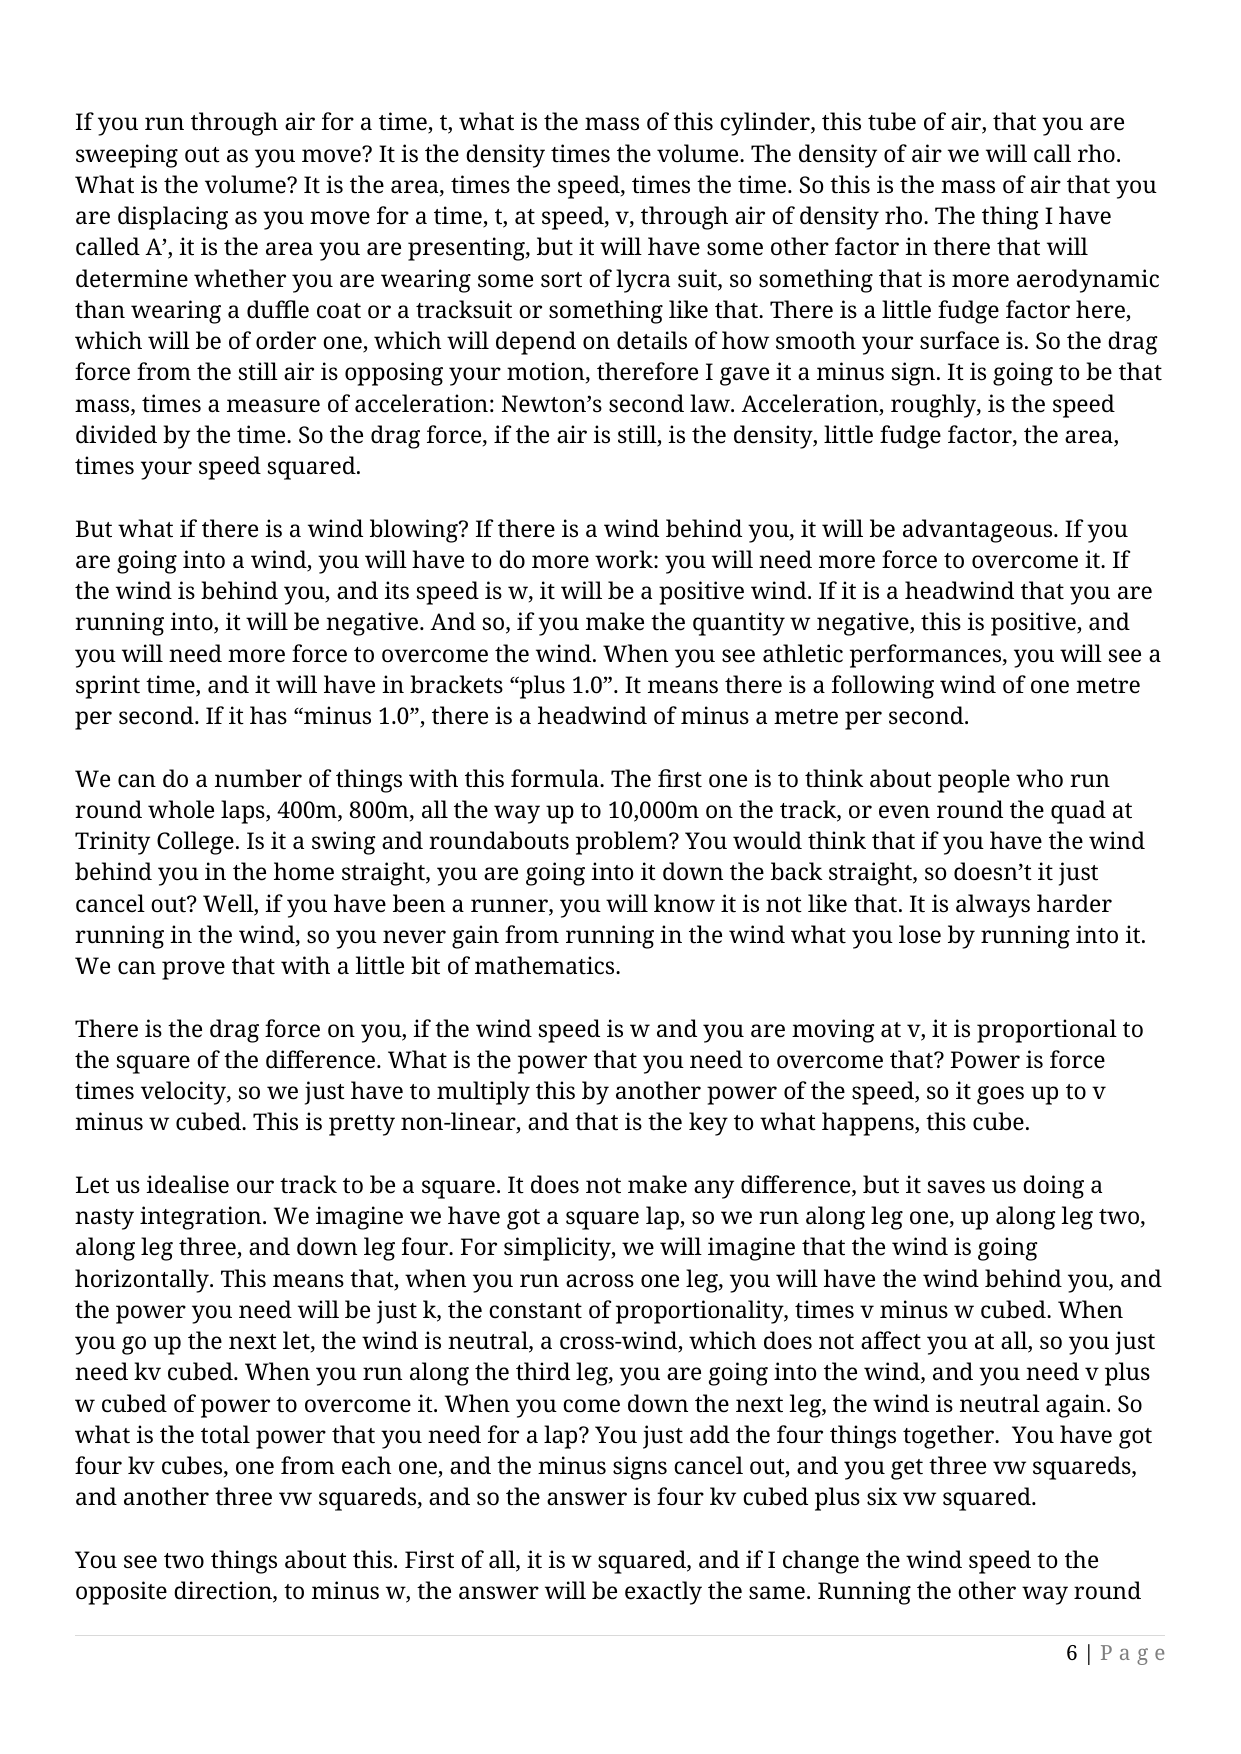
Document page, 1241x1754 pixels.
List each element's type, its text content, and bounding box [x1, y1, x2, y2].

text Let us idealise our track to be a square. It does not make any difference, but it saves us doing a nasty integration. We imagine we have got a square lap, so we run along leg one, up along leg two, along leg three, and down leg four. For simplicity, we will imagine that the wind is going horizontally. This means that, when you run across one leg, you will have the wind behind you, and the power you need will be just k, the constant of proportionality, times v minus w cubed. When you go up the next let, the wind is neutral, a cross-wind, which does not affect you at all, so you just need kv cubed. When you run along the third leg, you are going into the wind, and you need v plus w cubed of power to overcome it. When you come down the next leg, the wind is neutral again. So what is the total power that you need for a lap? You just add the four things together. You have got four kv cubes, one from each one, and the minus signs cancel out, and you get three vw squareds, and another three vw squareds, and so the answer is four kv cubed plus six vw squared. [75, 1169, 1165, 1512]
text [75, 1544, 1165, 1606]
text There is the drag force on you, if the wind speed is w and you are moving at v, it is proportional to the square of the difference. What is the power that you need to overcome that? Power is force times velocity, so we just have to multiply this by another power of the speed, so it goes up to v minus w cubed. This is pretty non-linear, and that is the key to what happens, this cube. [75, 1012, 1165, 1137]
text We can do a number of things with this formula. The first one is to think about people who run round whole laps, 400m, 800m, all the way up to 10,000m on the track, or even round the quad at Trinity College. Is it a swing and roundabouts problem? You would think that if you have the wind behind you in the home straight, you are going into it down the back straight, so doesn’t it just cancel out? Well, if you have been a runner, you will know it is not like that. It is always harder running in the wind, so you never gain from running in the wind what you lose by running into it. We can prove that with a little bit of mathematics. [75, 762, 1165, 981]
text If you run through air for a time, t, what is the mass of this cylinder, this tube of air, that you are sweeping out as you move? It is the density times the volume. The density of air we will call rho. What is the volume? It is the area, times the speed, times the time. So this is the mass of air that you are displacing as you move for a time, t, at speed, v, through air of density rho. The thing I have called A’, it is the area you are presenting, but it will have some other factor in there that will determine whether you are wearing some sort of lycra suit, so something that is more aerodynamic than wearing a duffle coat or a tracksuit or something like that. There is a little fudge factor here, which will be of order one, which will depend on details of how smooth your surface is. So the drag force from the still air is opposing your motion, therefore I gave it a minus sign. It is going to be that mass, times a measure of acceleration: Newton’s second law. Acceleration, roughly, is the speed divided by the time. So the drag force, if the air is still, is the density, little fudge factor, the area, times your speed squared. [75, 106, 1165, 481]
text But what if there is a wind blowing? If there is a wind behind you, it will be advantageous. If you are going into a wind, you will have to do more work: you will need more force to overcome it. If the wind is behind you, and its speed is w, it will be a positive wind. If it is a headwind that you are running into, it will be negative. And so, if you make the quantity w negative, this is positive, and you will need more force to overcome the wind. When you see athletic performances, you will see a sprint time, and it will have in brackets “plus 1.0”. It means there is a following wind of one metre per second. If it has “minus 1.0”, there is a headwind of minus a metre per second. [75, 512, 1165, 731]
